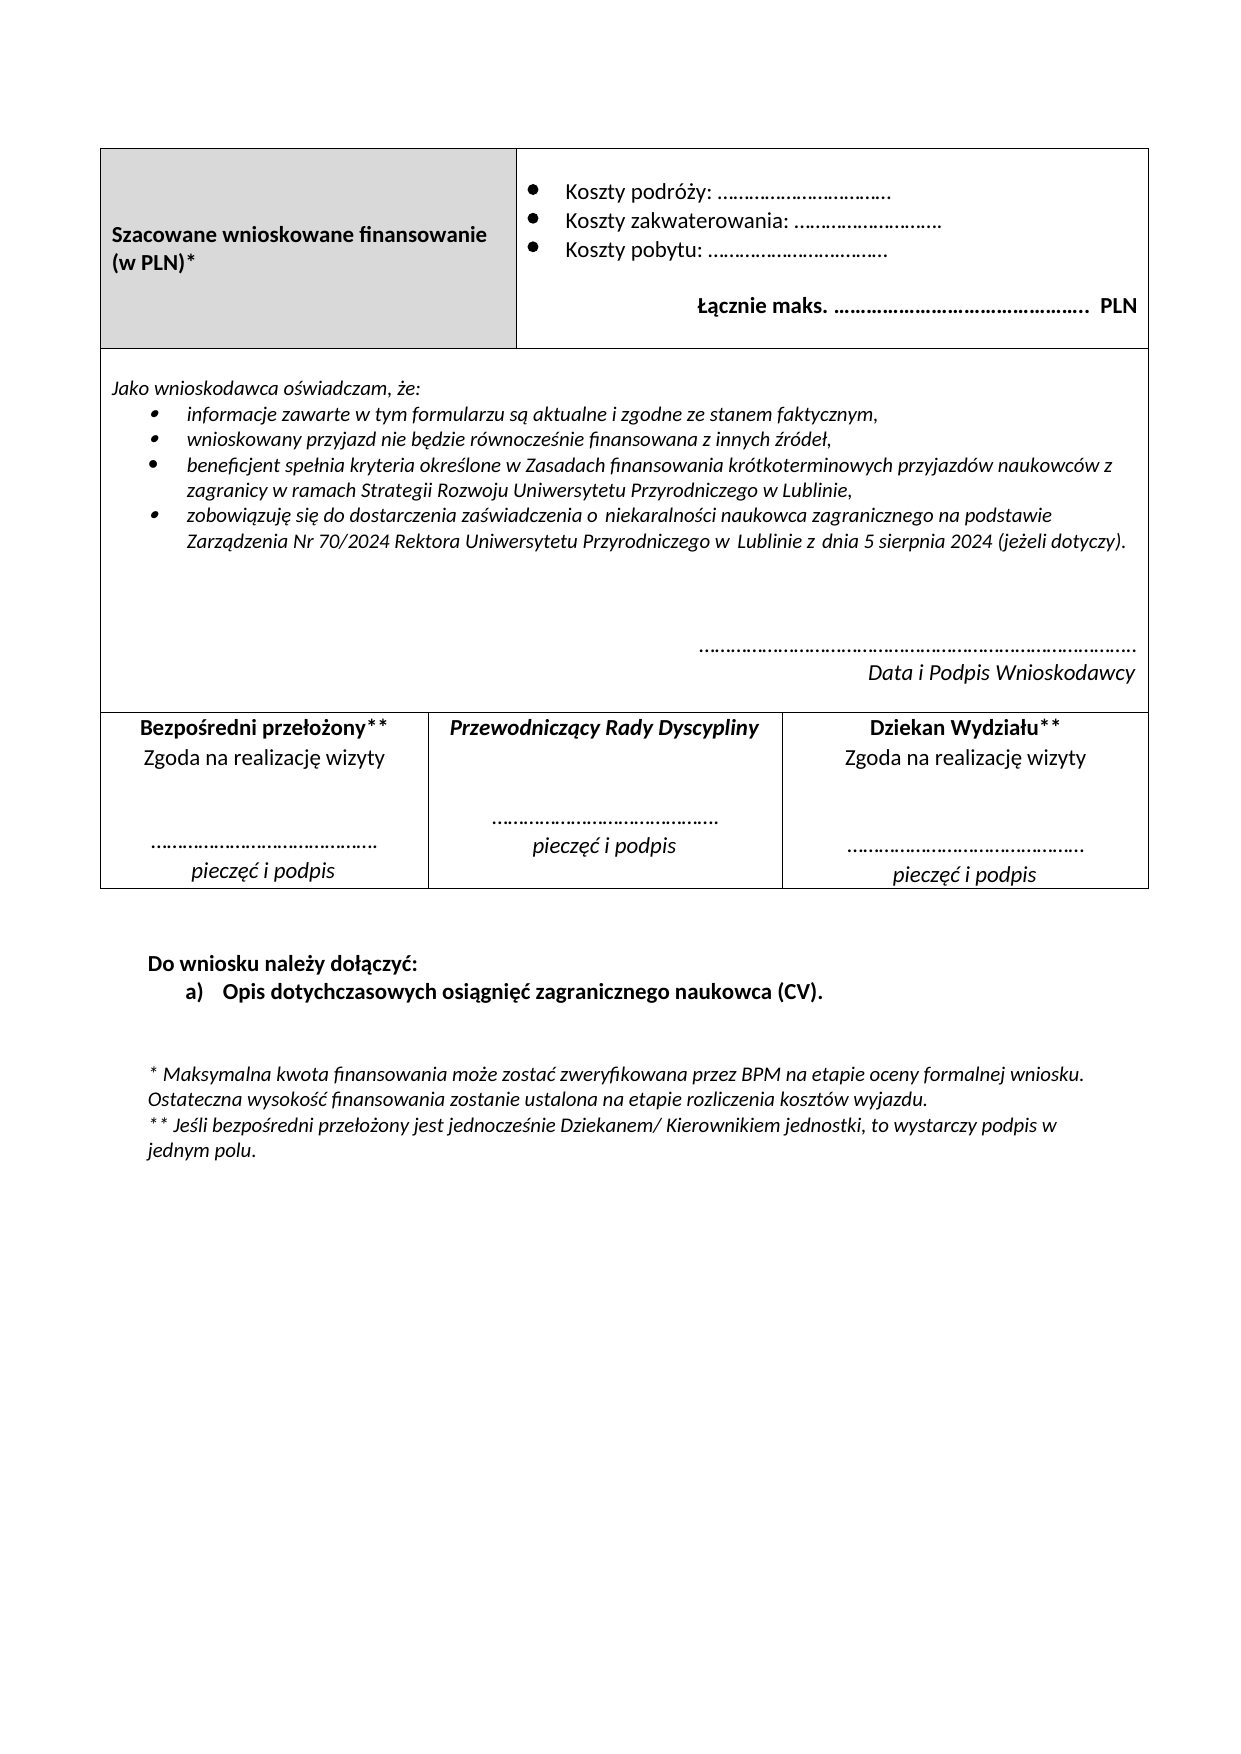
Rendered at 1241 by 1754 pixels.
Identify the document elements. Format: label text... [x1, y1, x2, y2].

list Opis dotychczasowych osiągnięć zagranicznego naukowca (CV). [185, 977, 1093, 1005]
table_cell Dziekan Wydziału** Zgoda na realizację wizyty ……………………………………… pieczęć i podpis [783, 713, 1148, 888]
table_cell Koszty podróży: …………………………… Koszty zakwaterowania: ………………………. Koszty pobytu: …………………….……… Łącznie maks. ……………………………………….. PLN [517, 149, 1148, 348]
text * Maksymalna kwota finansowania może zostać zweryfikowana przez BPM na etapie oceny formalnej wniosku. Ostateczna wysokość finansowania zostanie ustalona na etapie rozliczenia kosztów wyjazdu. [148, 1061, 1093, 1112]
table_cell Bezpośredni przełożony** Zgoda na realizację wizyty ……………………………………. pieczęć i podpis [101, 713, 428, 888]
table_cell Jako wnioskodawca oświadczam, że: informacje zawarte w tym formularzu są aktualne i zgodne ze stanem faktycznym, wnioskowany przyjazd nie będzie równocześnie finansowana z innych źródeł, beneficjent spełnia kryteria określone w Zasadach finansowania krótkoterminowych przyjazdów naukowców z zagranicy w ramach Strategii Rozwoju Uniwersytetu Przyrodniczego w Lublinie, zobowiązuję się do dostarczenia zaświadczenia o niekaralności naukowca zagranicznego na podstawie Zarządzenia Nr 70/2024 Rektora Uniwersytetu Przyrodniczego w Lublinie z dnia 5 sierpnia 2024 (jeżeli dotyczy). ……………………………………………………………………….. Data i Podpis Wnioskodawcy [101, 349, 1148, 712]
text Do wniosku należy dołączyć: [148, 949, 1093, 977]
table_cell Przewodniczący Rady Dyscypliny ……………………………………. pieczęć i podpis [429, 713, 782, 888]
text ** Jeśli bezpośredni przełożony jest jednocześnie Dziekanem/ Kierownikiem jednostki, to wystarczy podpis w jednym polu. [148, 1112, 1093, 1163]
table_cell Szacowane wnioskowane finansowanie (w PLN)* [101, 149, 516, 348]
